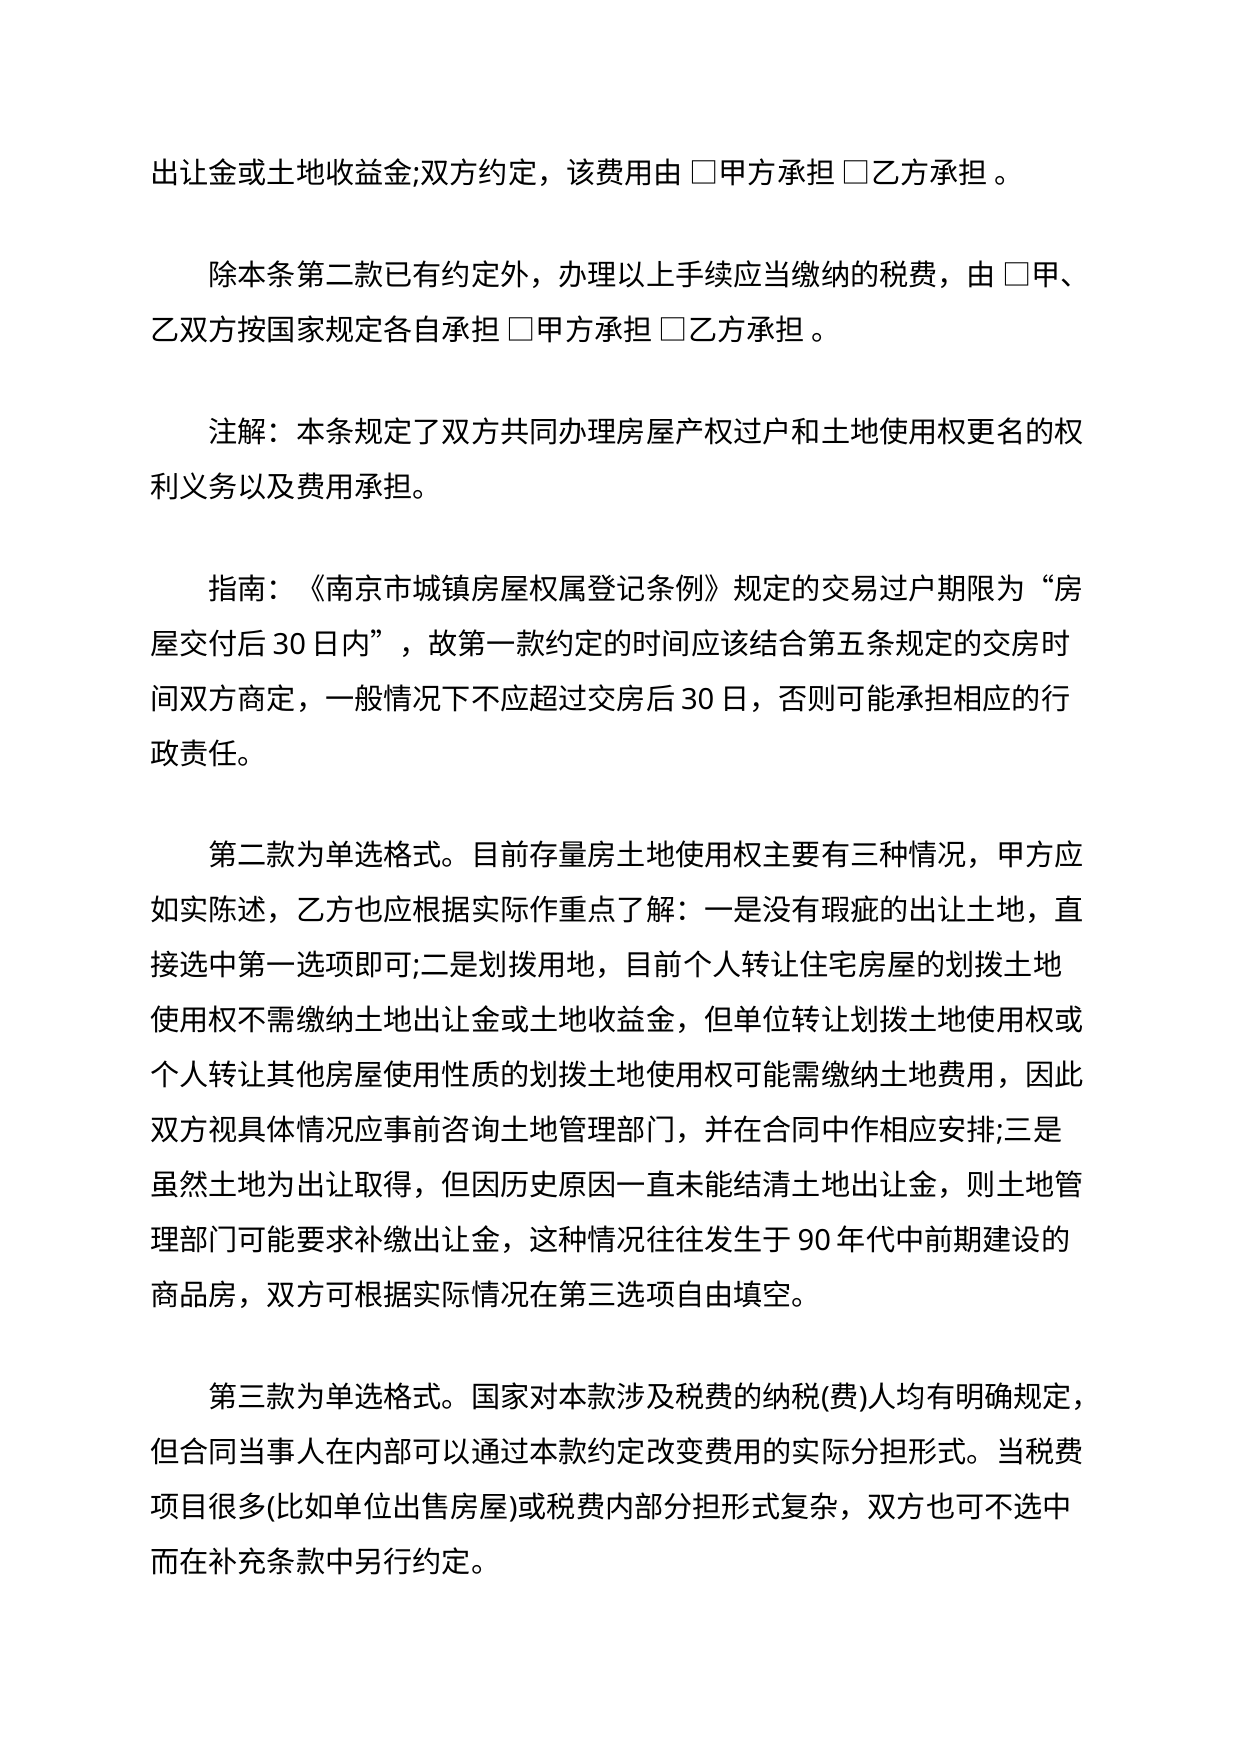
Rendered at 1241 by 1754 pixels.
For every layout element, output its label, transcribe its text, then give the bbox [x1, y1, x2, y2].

text 第二款为单选格式。目前存量房土地使用权主要有三种情况，甲方应如实陈述，乙方也应根据实际作重点了解：一是没有瑕疵的出让土地，直接选中第一选项即可;二是划拨用地，目前个人转让住宅房屋的划拨土地使用权不需缴纳土地出让金或土地收益金，但单位转让划拨土地使用权或个人转让其他房屋使用性质的划拨土地使用权可能需缴纳土地费用，因此双方视具体情况应事前咨询土地管理部门，并在合同中作相应安排;三是虽然土地为出让取得，但因历史原因一直未能结清土地出让金，则土地管理部门可能要求补缴出让金，这种情况往往发生于90年代中前期建设的商品房，双方可根据实际情况在第三选项自由填空。 [150, 832, 1090, 1314]
text 指南：《南京市城镇房屋权属登记条例》规定的交易过户期限为“房屋交付后30日内”，故第一款约定的时间应该结合第五条规定的交房时间双方商定，一般情况下不应超过交房后30日，否则可能承担相应的行政责任。 [150, 565, 1090, 772]
text 注解：本条规定了双方共同办理房屋产权过户和土地使用权更名的权利义务以及费用承担。 [150, 409, 1090, 506]
text 第三款为单选格式。国家对本款涉及税费的纳税(费)人均有明确规定，但合同当事人在内部可以通过本款约定改变费用的实际分担形式。当税费项目很多(比如单位出售房屋)或税费内部分担形式复杂，双方也可不选中而在补充条款中另行约定。 [150, 1373, 1090, 1580]
text 除本条第二款已有约定外，办理以上手续应当缴纳的税费，由 □甲、乙双方按国家规定各自承担 □甲方承担 □乙方承担 。 [150, 252, 1090, 349]
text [150, 150, 1090, 192]
